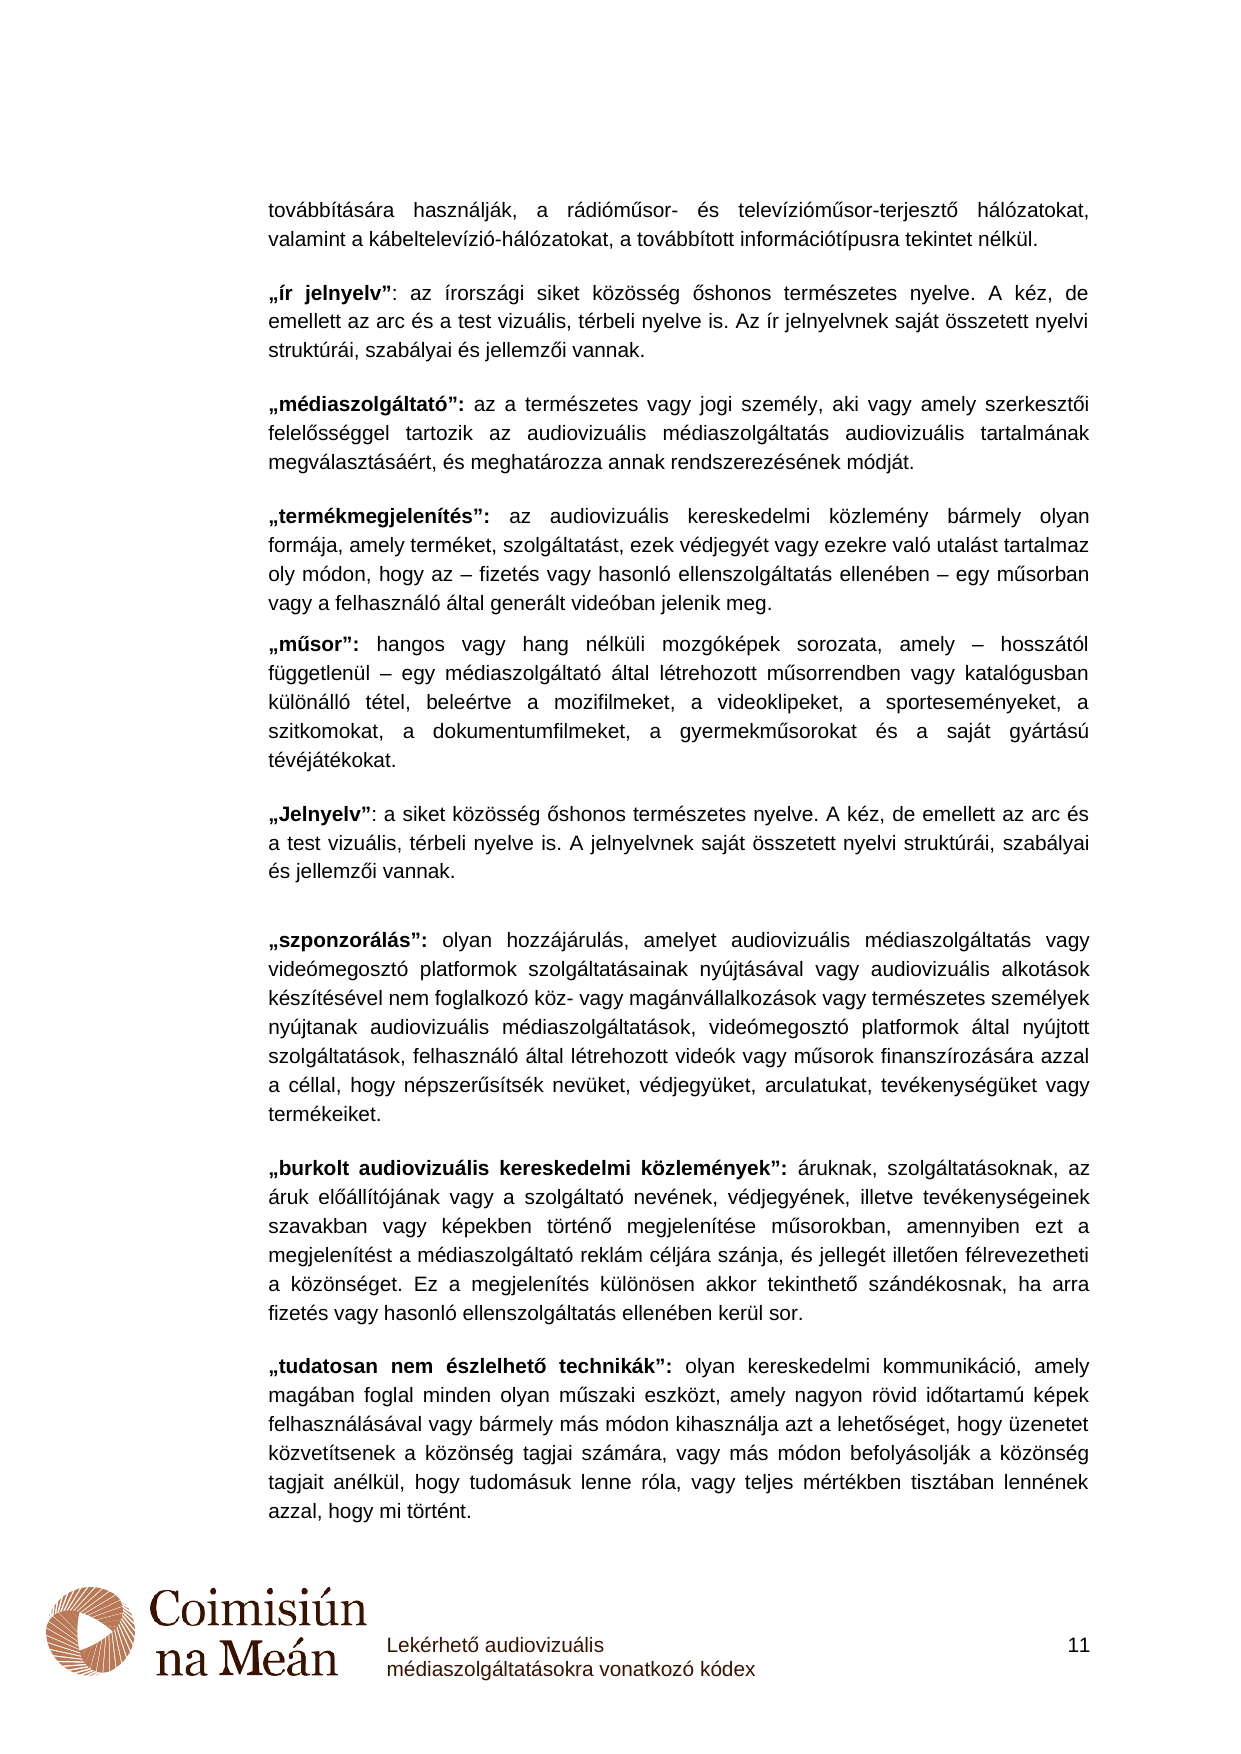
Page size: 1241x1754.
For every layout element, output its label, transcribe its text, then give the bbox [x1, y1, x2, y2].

picture [156, 1650, 208, 1676]
text „médiaszolgáltató”: az a természetes vagy jogi személy, aki vagy amely szerkesztői felelősséggel tartozik az audiovizuális médiaszolgáltatás audiovizuális tartalmának megválasztásáért, és meghatározza annak rendszerezésének módját. [268, 392, 1090, 474]
text „szponzorálás”: olyan hozzájárulás, amelyet audiovizuális médiaszolgáltatás vagy videómegosztó platformok szolgáltatásainak nyújtásával vagy audiovizuális alkotások készítésével nem foglalkozó köz- vagy magánvállalkozások vagy természetes személyek nyújtanak audiovizuális médiaszolgáltatások, videómegosztó platformok által nyújtott szolgáltatások, felhasználó által létrehozott videók vagy műsorok finanszírozására azzal a céllal, hogy népszerűsítsék nevüket, védjegyüket, arculatukat, tevékenységüket vagy termékeiket. [268, 928, 1090, 1126]
text „burkolt audiovizuális kereskedelmi közlemények”: áruknak, szolgáltatásoknak, az áruk előállítójának vagy a szolgáltató nevének, védjegyének, illetve tevékenységeinek szavakban vagy képekben történő megjelenítése műsorokban, amennyiben ezt a megjelenítést a médiaszolgáltató reklám céljára szánja, és jellegét illetően félrevezetheti a közönséget. Ez a megjelenítés különösen akkor tekinthető szándékosnak, ha arra fizetés vagy hasonló ellenszolgáltatás ellenében kerül sor. [268, 1156, 1090, 1324]
picture [263, 1637, 338, 1676]
text „termékmegjelenítés”: az audiovizuális kereskedelmi közlemény bármely olyan formája, amely terméket, szolgáltatást, ezek védjegyét vagy ezekre való utalást tartalmaz oly módon, hogy az – fizetés vagy hasonló ellenszolgáltatás ellenében – egy műsorban vagy a felhasználó által generált videóban jelenik meg. [268, 504, 1090, 614]
text „műsor”: hangos vagy hang nélküli mozgóképek sorozata, amely – hosszától függetlenül – egy médiaszolgáltató által létrehozott műsorrendben vagy katalógusban különálló tétel, beleértve a mozifilmeket, a videoklipeket, a sporteseményeket, a szitkomokat, a dokumentumfilmeket, a gyermekműsorokat és a saját gyártású tévéjátékokat. [268, 632, 1090, 772]
text „tudatosan nem észlelhető technikák”: olyan kereskedelmi kommunikáció, amely magában foglal minden olyan műszaki eszközt, amely nagyon rövid időtartamú képek felhasználásával vagy bármely más módon kihasználja azt a lehetőséget, hogy üzenetet közvetítsenek a közönség tagjai számára, vagy más módon befolyásolják a közönség tagjait anélkül, hogy tudomásuk lenne róla, vagy teljes mértékben tisztában lennének azzal, hogy mi történt. [268, 1354, 1090, 1523]
text „ír jelnyelv”: az írországi siket közösség őshonos természetes nyelve. A kéz, de emellett az arc és a test vizuális, térbeli nyelve is. Az ír jelnyelvnek saját összetett nyelvi struktúrái, szabályai és jellemzői vannak. [268, 280, 1090, 362]
picture [150, 1587, 367, 1626]
text „Jelnyelv”: a siket közösség őshonos természetes nyelve. A kéz, de emellett az arc és a test vizuális, térbeli nyelve is. A jelnyelvnek saját összetett nyelvi struktúrái, szabályai és jellemzői vannak. [268, 801, 1090, 883]
